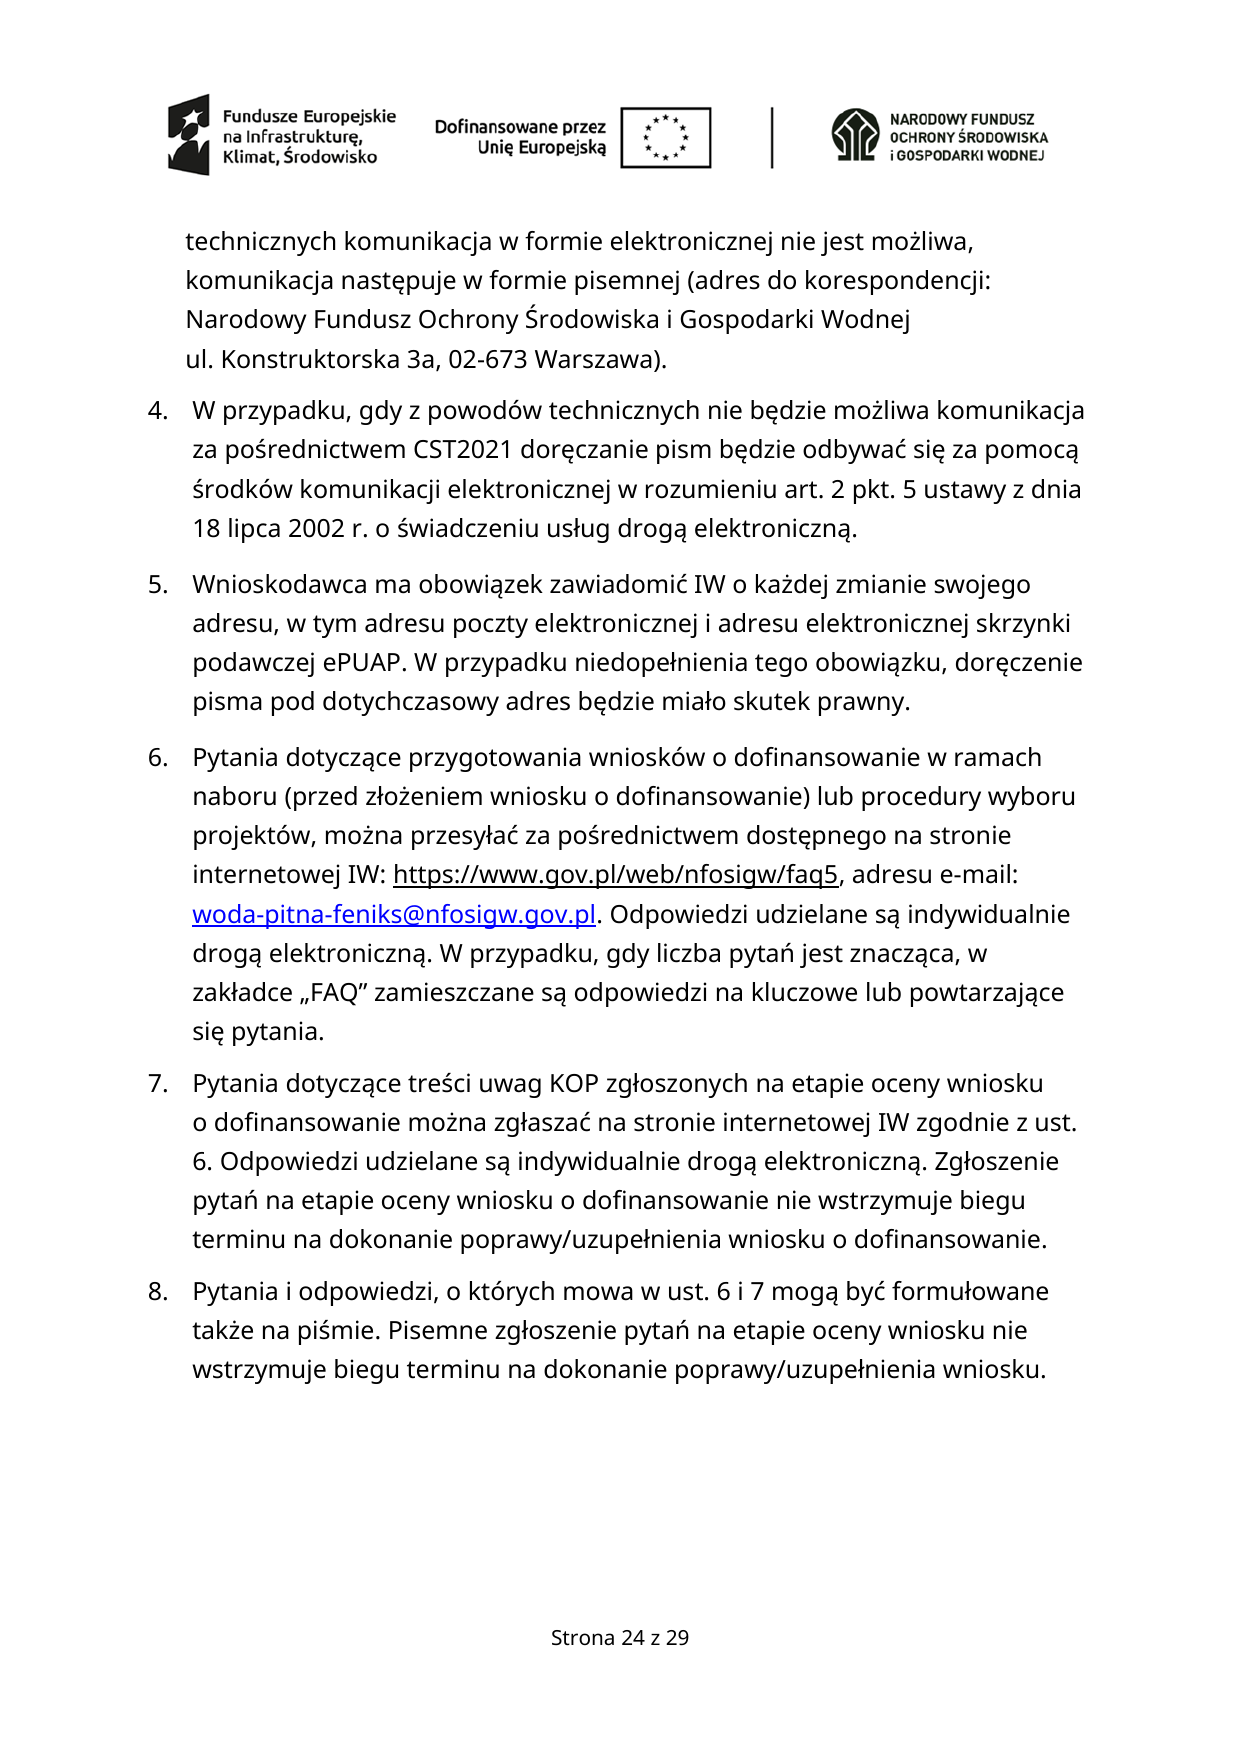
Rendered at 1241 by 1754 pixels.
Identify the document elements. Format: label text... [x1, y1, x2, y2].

list Pytania dotyczące treści uwag KOP zgłoszonych na etapie oceny wniosku o dofinansowanie można zgłaszać na stronie internetowej IW zgodnie z ust. 6. Odpowiedzi udzielane są indywidualnie drogą elektroniczną. Zgłoszenie pytań na etapie oceny wniosku o dofinansowanie nie wstrzymuje biegu terminu na dokonanie poprawy/uzupełnienia wniosku o dofinansowanie. [148, 1066, 1092, 1256]
list W przypadku, gdy z powodów technicznych nie będzie możliwa komunikacja za pośrednictwem CST2021 doręczanie pism będzie odbywać się za pomocą środków komunikacji elektronicznej w rozumieniu art. 2 pkt. 5 ustawy z dnia 18 lipca 2002 r. o świadczeniu usług drogą elektroniczną. [148, 393, 1092, 544]
picture [148, 73, 1092, 196]
list Pytania i odpowiedzi, o których mowa w ust. 6 i 7 mogą być formułowane także na piśmie. Pisemne zgłoszenie pytań na etapie oceny wniosku nie wstrzymuje biegu terminu na dokonanie poprawy/uzupełnienia wniosku. [148, 1274, 1092, 1386]
list Pytania dotyczące przygotowania wniosków o dofinansowanie w ramach naboru (przed złożeniem wniosku o dofinansowanie) lub procedury wyboru projektów, można przesyłać za pośrednictwem dostępnego na stronie internetowej IW: https://www.gov.pl/web/nfosigw/faq5, adresu e-mail: woda-pitna-feniks@nfosigw.gov.pl. Odpowiedzi udzielane są indywidualnie drogą elektroniczną. W przypadku, gdy liczba pytań jest znacząca, w zakładce „FAQ” zamieszczane są odpowiedzi na kluczowe lub powtarzające się pytania. [148, 740, 1092, 1048]
list Wnioskodawca ma obowiązek zawiadomić IW o każdej zmianie swojego adresu, w tym adresu poczty elektronicznej i adresu elektronicznej skrzynki podawczej ePUAP. W przypadku niedopełnienia tego obowiązku, doręczenie pisma pod dotychczasowy adres będzie miało skutek prawny. [148, 566, 1092, 718]
